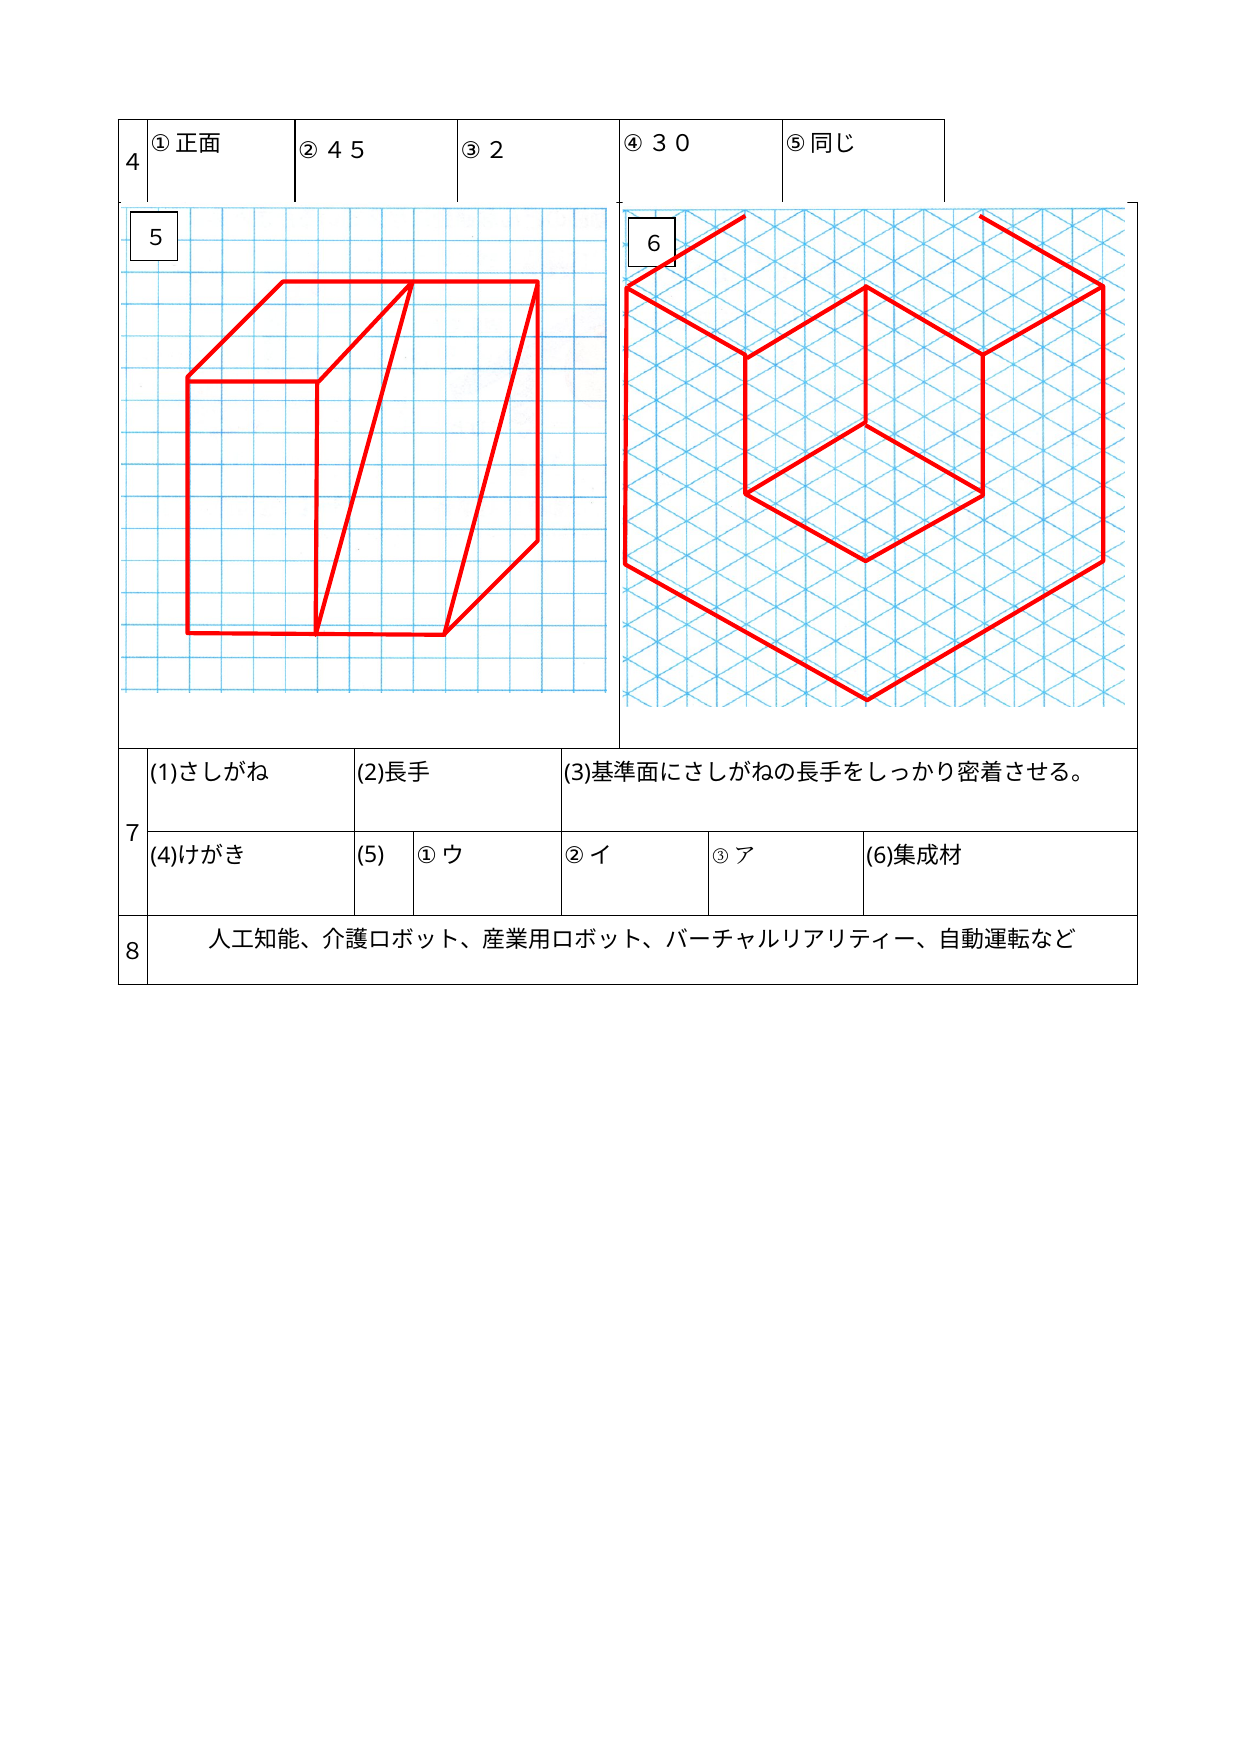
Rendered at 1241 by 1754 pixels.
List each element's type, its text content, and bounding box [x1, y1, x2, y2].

table_cell ７ [119, 749, 147, 914]
table_cell [119, 203, 619, 748]
table_cell ③２ [458, 120, 619, 202]
table_cell (4)けがき [148, 832, 354, 914]
table_cell ①ウ [414, 832, 561, 914]
table_cell ８ [119, 916, 147, 984]
picture [121, 202, 617, 693]
picture [748, 292, 863, 489]
table_cell [620, 203, 1137, 748]
picture [628, 291, 1101, 697]
table_cell ４ [119, 120, 147, 202]
table_cell (2)長手 [355, 749, 561, 831]
picture [868, 291, 980, 487]
table_cell ②イ [562, 832, 708, 914]
table_cell (3)基準面にさしがねの長手をしっかり密着させる。 [562, 749, 1137, 831]
table_cell (1)さしがね [148, 749, 354, 831]
table_cell ②４５ [296, 120, 457, 202]
table_cell ③ア [709, 832, 863, 914]
table_cell (6)集成材 [864, 832, 1137, 914]
picture [752, 427, 979, 558]
table_cell 人工知能、介護ロボット、産業用ロボット、バーチャルリアリティー、自動運転など [148, 916, 1137, 984]
table_cell ⑤同じ [783, 120, 944, 202]
table_cell ①正面 [148, 120, 294, 202]
table_cell ④３０ [620, 120, 782, 202]
table_cell (5) [355, 832, 413, 914]
picture [622, 202, 1128, 707]
